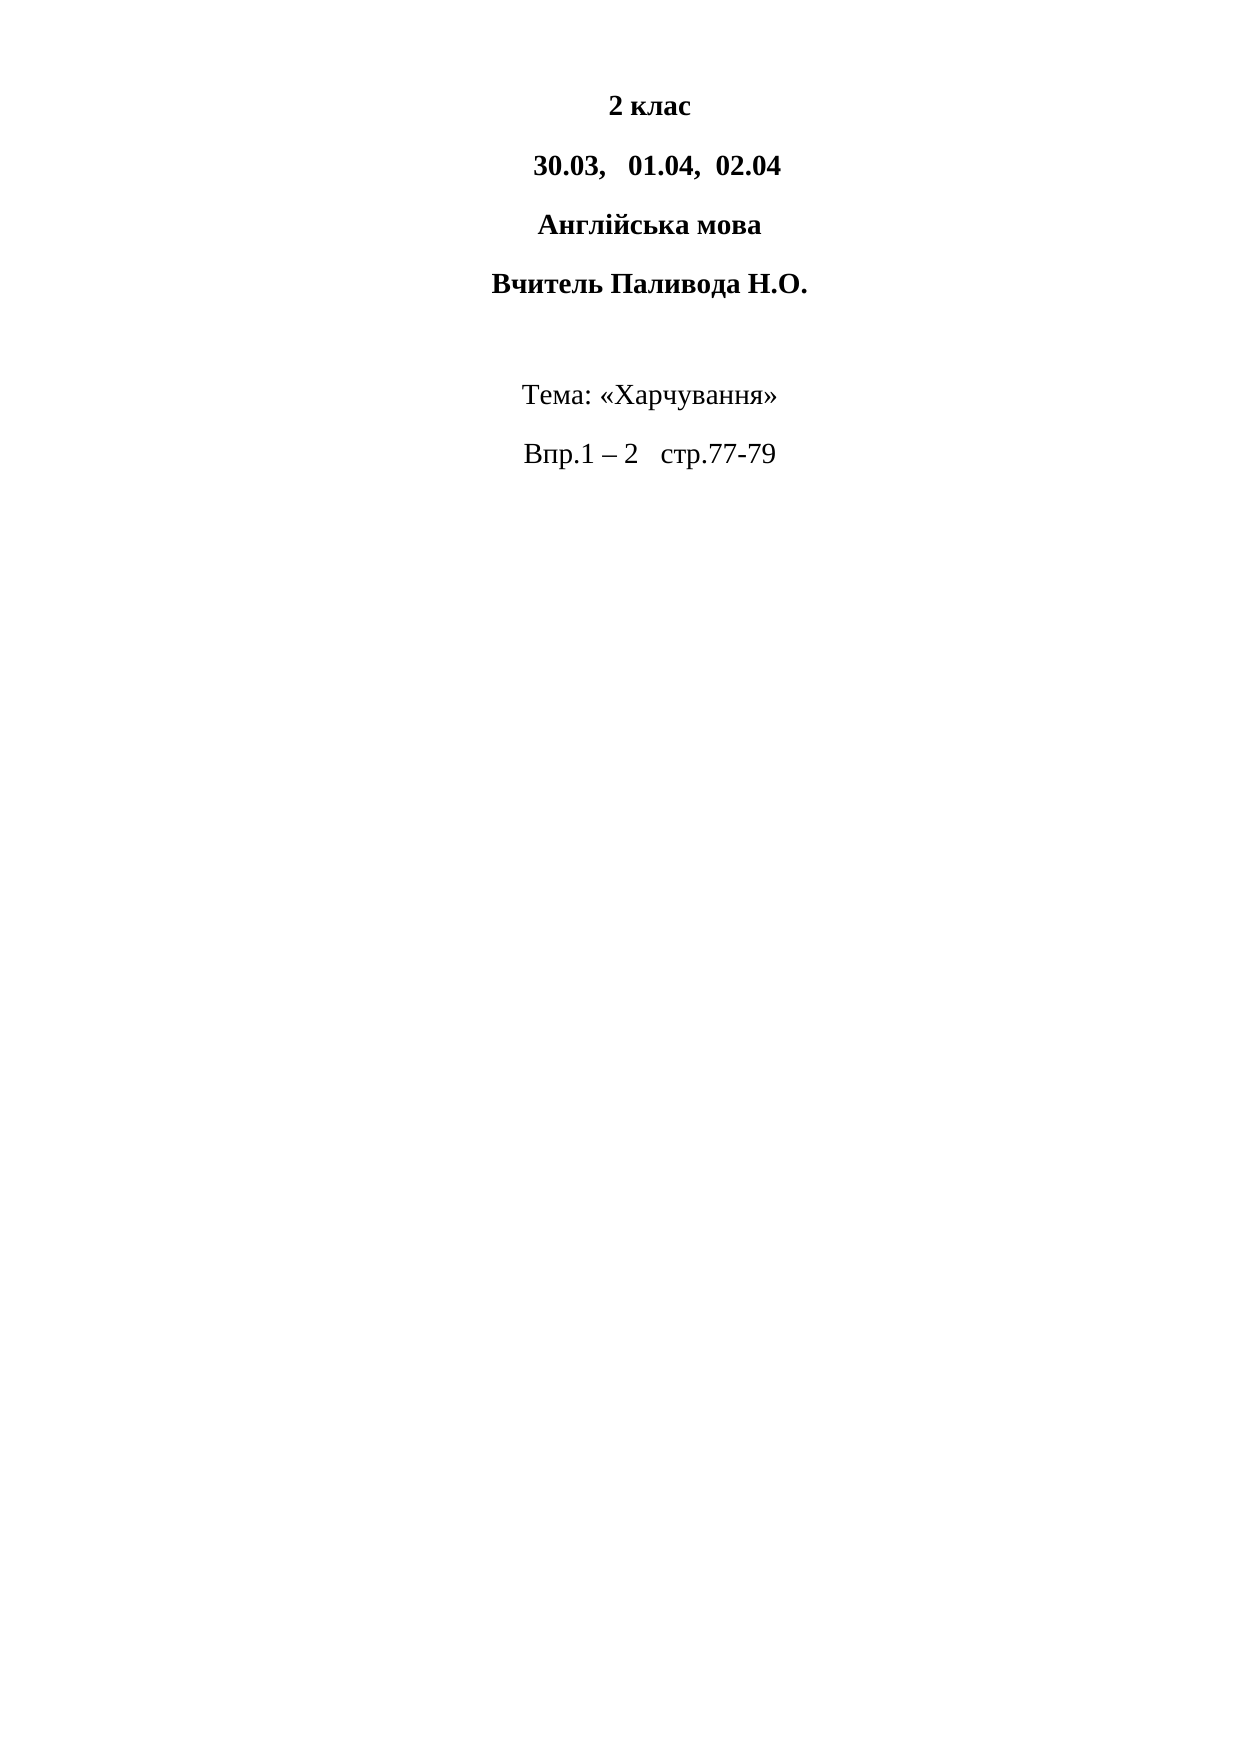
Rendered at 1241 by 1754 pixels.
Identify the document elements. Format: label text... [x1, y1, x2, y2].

text Впр.1 – 2 стр.77-79 [148, 436, 1152, 470]
text Вчитель Паливода Н.О. [148, 267, 1152, 300]
text 30.03, 01.04, 02.04 [148, 148, 1152, 181]
text Тема: «Харчування» [148, 377, 1152, 411]
text Англійська мова [148, 207, 1152, 241]
text 2 клас [148, 88, 1152, 122]
